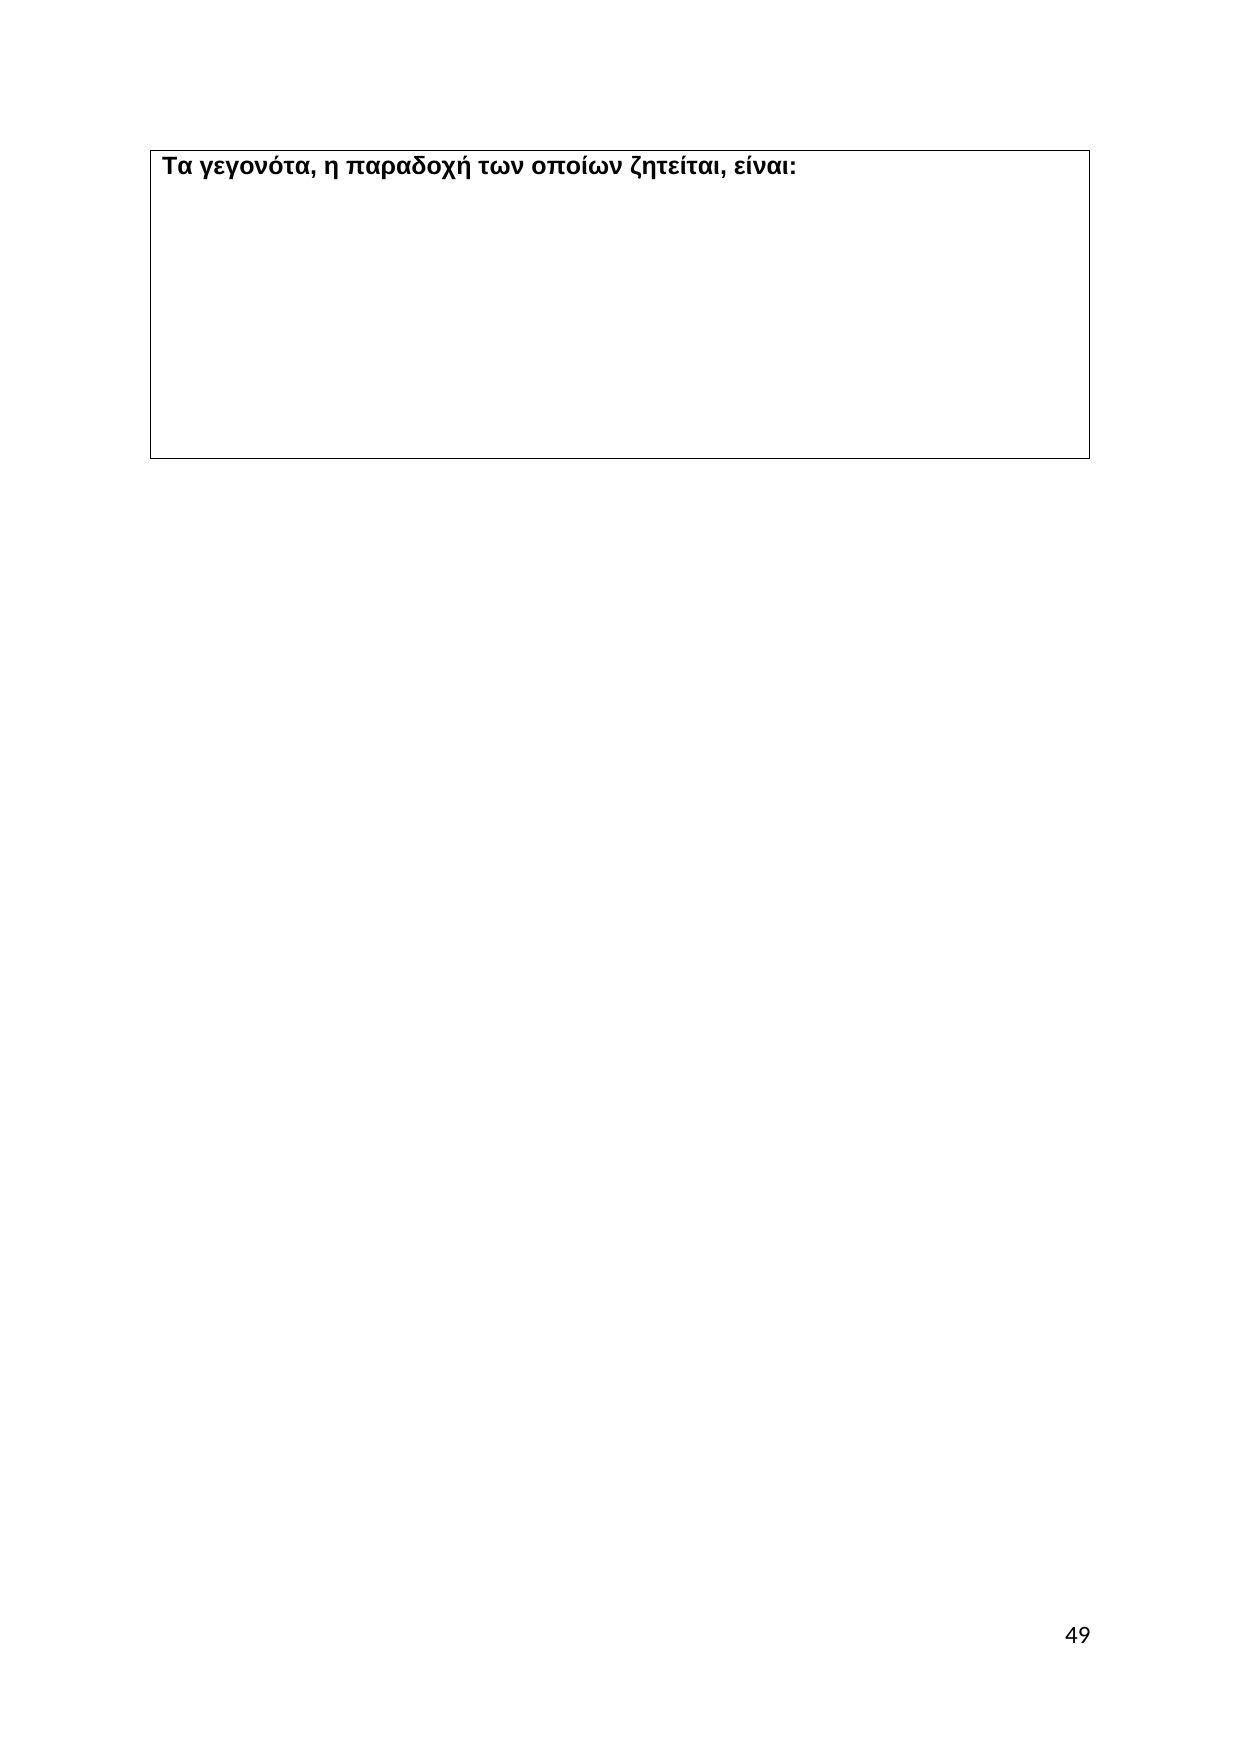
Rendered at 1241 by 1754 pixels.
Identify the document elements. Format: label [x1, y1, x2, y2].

table_header [151, 151, 1089, 458]
